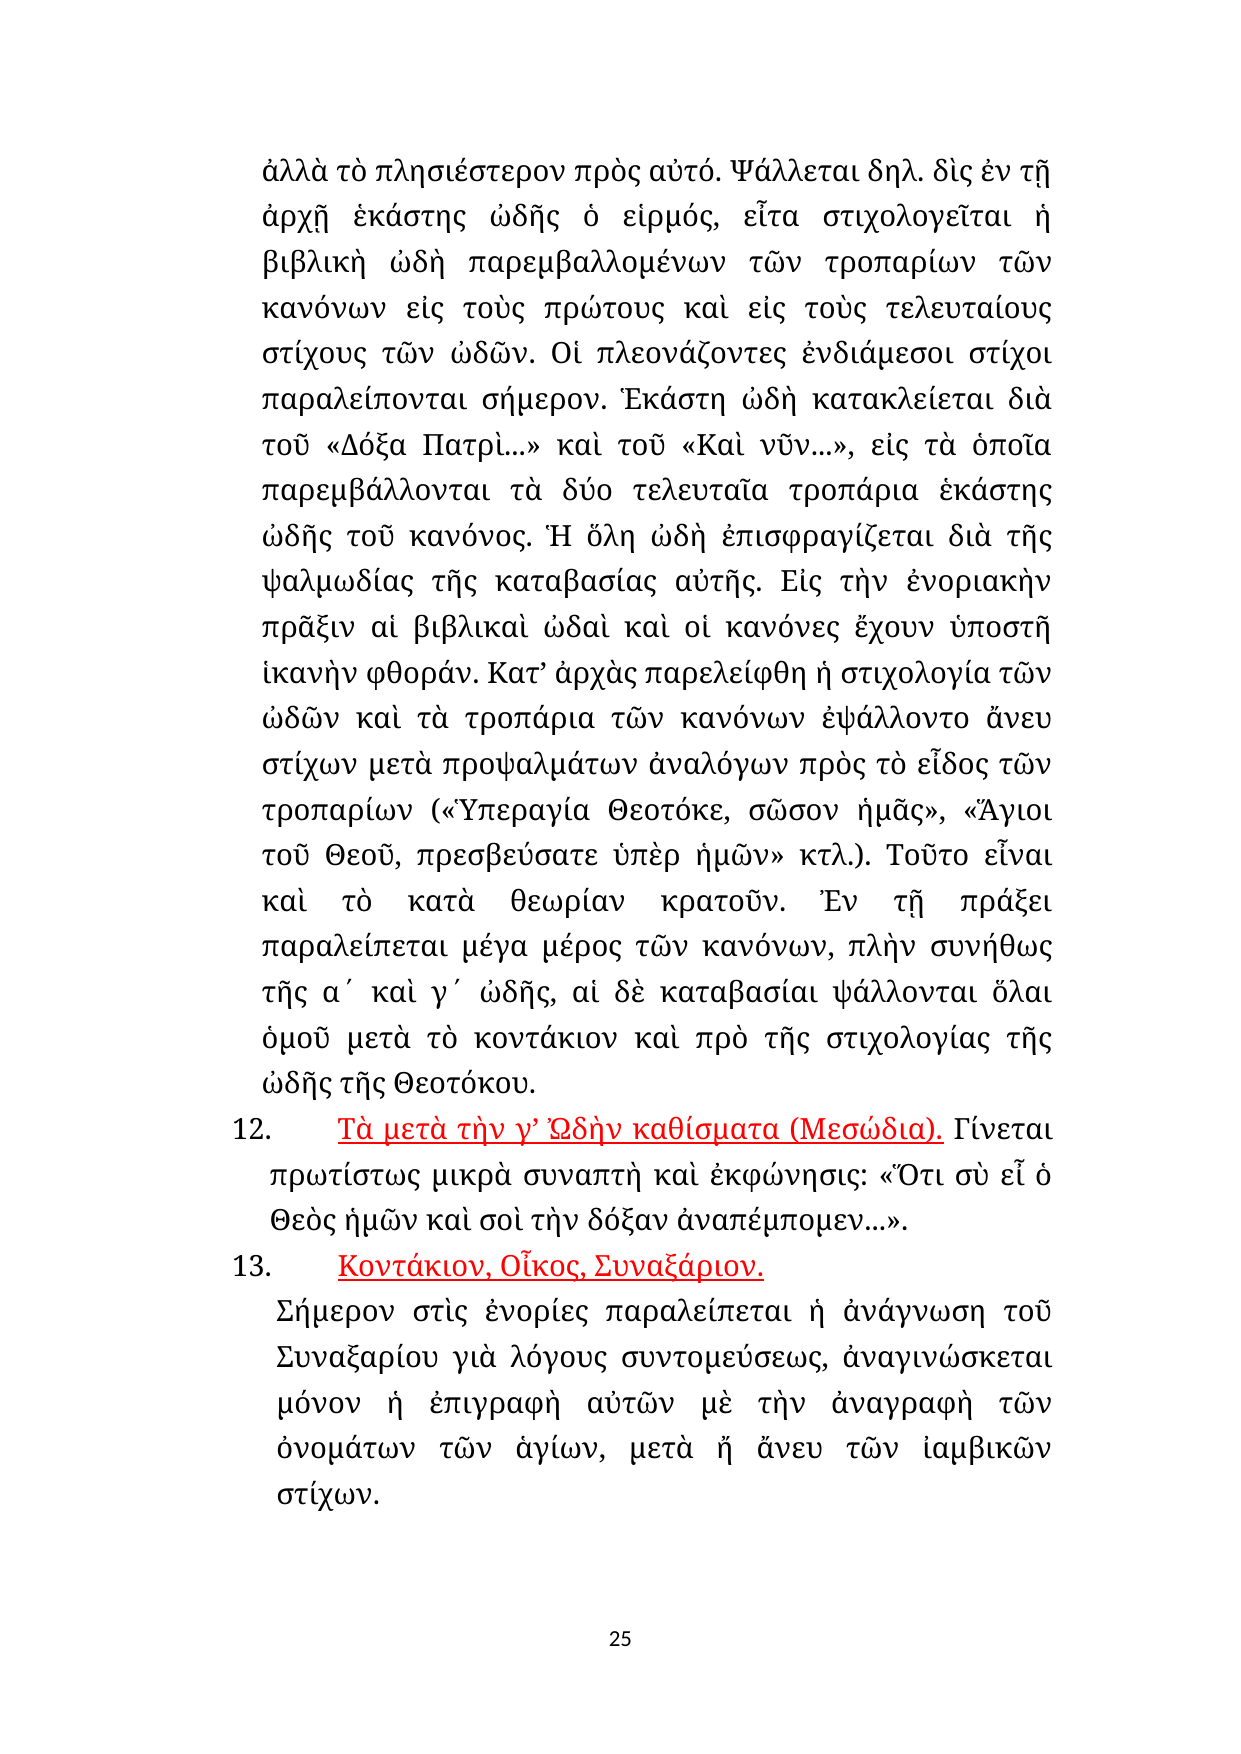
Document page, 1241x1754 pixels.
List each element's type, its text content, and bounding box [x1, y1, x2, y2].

list Σήμερον στὶς ἐνορίες παραλείπεται ἡ ἀνάγνωση τοῦ Συναξαρίου γιὰ λόγους συντομεύσεως, ἀναγινώσκεται μόνον ἡ ἐπιγραφὴ αὐτῶν μὲ τὴν ἀναγραφὴ τῶν ὀνομάτων τῶν ἁγίων, μετὰ ἤ ἄνευ τῶν ἰαμβικῶν στίχων. [276, 1291, 1053, 1513]
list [261, 150, 1053, 1102]
list Κοντάκιον, Οἶκος, Συναξάριον. [232, 1245, 1053, 1285]
list Τὰ μετὰ τὴν γ’ Ὠδὴν καθίσματα (Μεσώδια). Γίνεται πρωτίστως μικρὰ συναπτὴ καὶ ἐκφώνησις: «Ὅτι σὺ εἶ ὁ Θεὸς ἡμῶν καὶ σοὶ τὴν δόξαν ἀναπέμπομεν...». [232, 1108, 1053, 1239]
